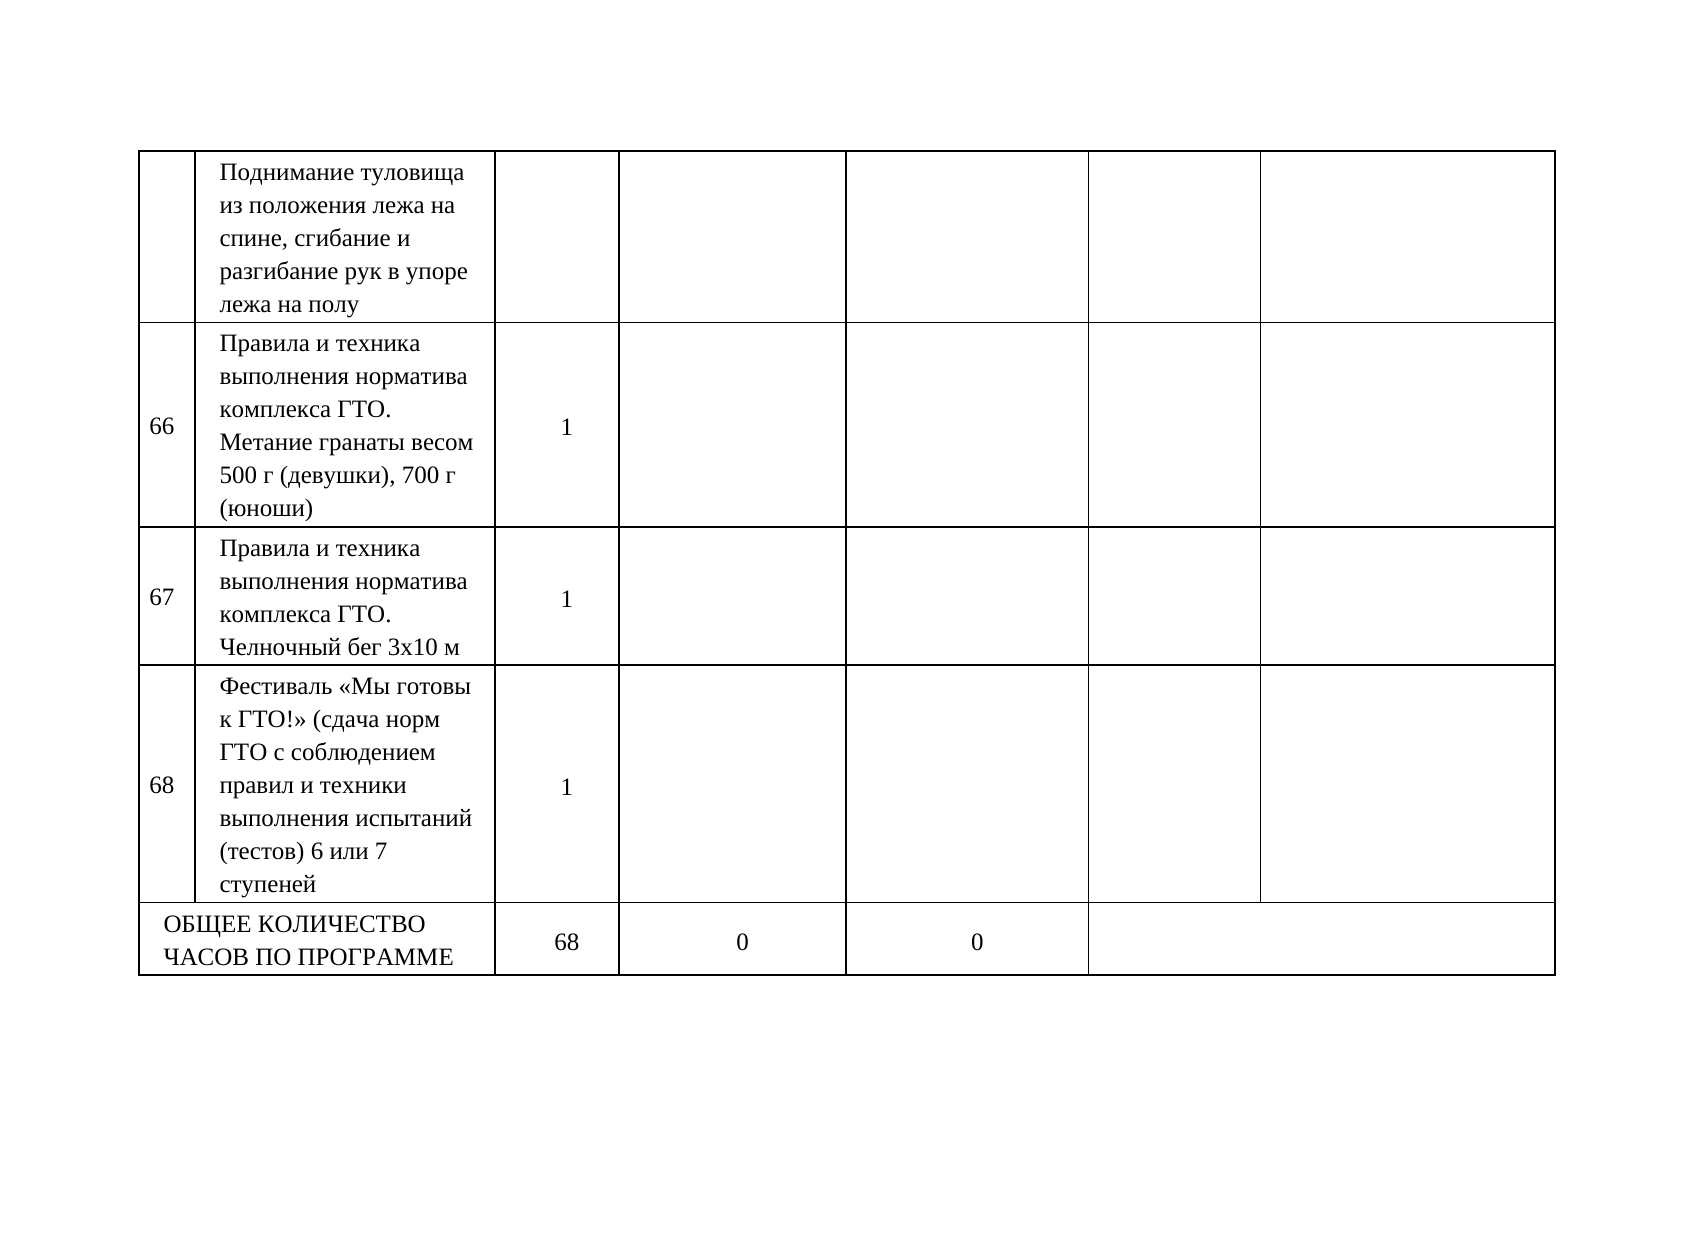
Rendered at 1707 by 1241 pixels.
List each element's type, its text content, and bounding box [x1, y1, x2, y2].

table_cell Правила и техника выполнения норматива комплекса ГТО. Челночный бег 3х10 м [196, 528, 494, 664]
table_cell [847, 528, 1088, 664]
table_cell 1 [496, 528, 618, 664]
table_cell [1261, 666, 1554, 902]
table_cell [847, 666, 1088, 902]
table_cell 68 [140, 666, 194, 902]
table_cell 0 [620, 903, 845, 974]
table_cell [620, 323, 845, 526]
table_cell [1089, 666, 1260, 902]
table_cell Правила и техника выполнения норматива комплекса ГТО. Метание гранаты весом 500 г (девушки), 700 г (юноши) [196, 323, 494, 526]
table_cell [847, 152, 1088, 321]
table_cell [620, 666, 845, 902]
table_cell 68 [496, 903, 618, 974]
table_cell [196, 152, 494, 321]
table_cell [1089, 152, 1260, 321]
table_cell [1089, 903, 1554, 974]
table_cell [620, 152, 845, 321]
table_cell 66 [140, 323, 194, 526]
table_cell [1261, 323, 1554, 526]
table_cell 1 [496, 323, 618, 526]
table_cell [1261, 528, 1554, 664]
table_cell 1 [496, 152, 618, 321]
table_cell Фестиваль «Мы готовы к ГТО!» (сдача норм ГТО с соблюдением правил и техники выполнения испытаний (тестов) 6 или 7 ступеней [196, 666, 494, 902]
table_cell [1089, 528, 1260, 664]
table_cell [620, 528, 845, 664]
table_cell 65 [140, 152, 194, 321]
table_cell [847, 323, 1088, 526]
table_cell ОБЩЕЕ КОЛИЧЕСТВО ЧАСОВ ПО ПРОГРАММЕ [140, 903, 494, 974]
table_cell 67 [140, 528, 194, 664]
table_cell 0 [847, 903, 1088, 974]
table_cell [1261, 152, 1554, 321]
table_cell 1 [496, 666, 618, 902]
table_cell [1089, 323, 1260, 526]
